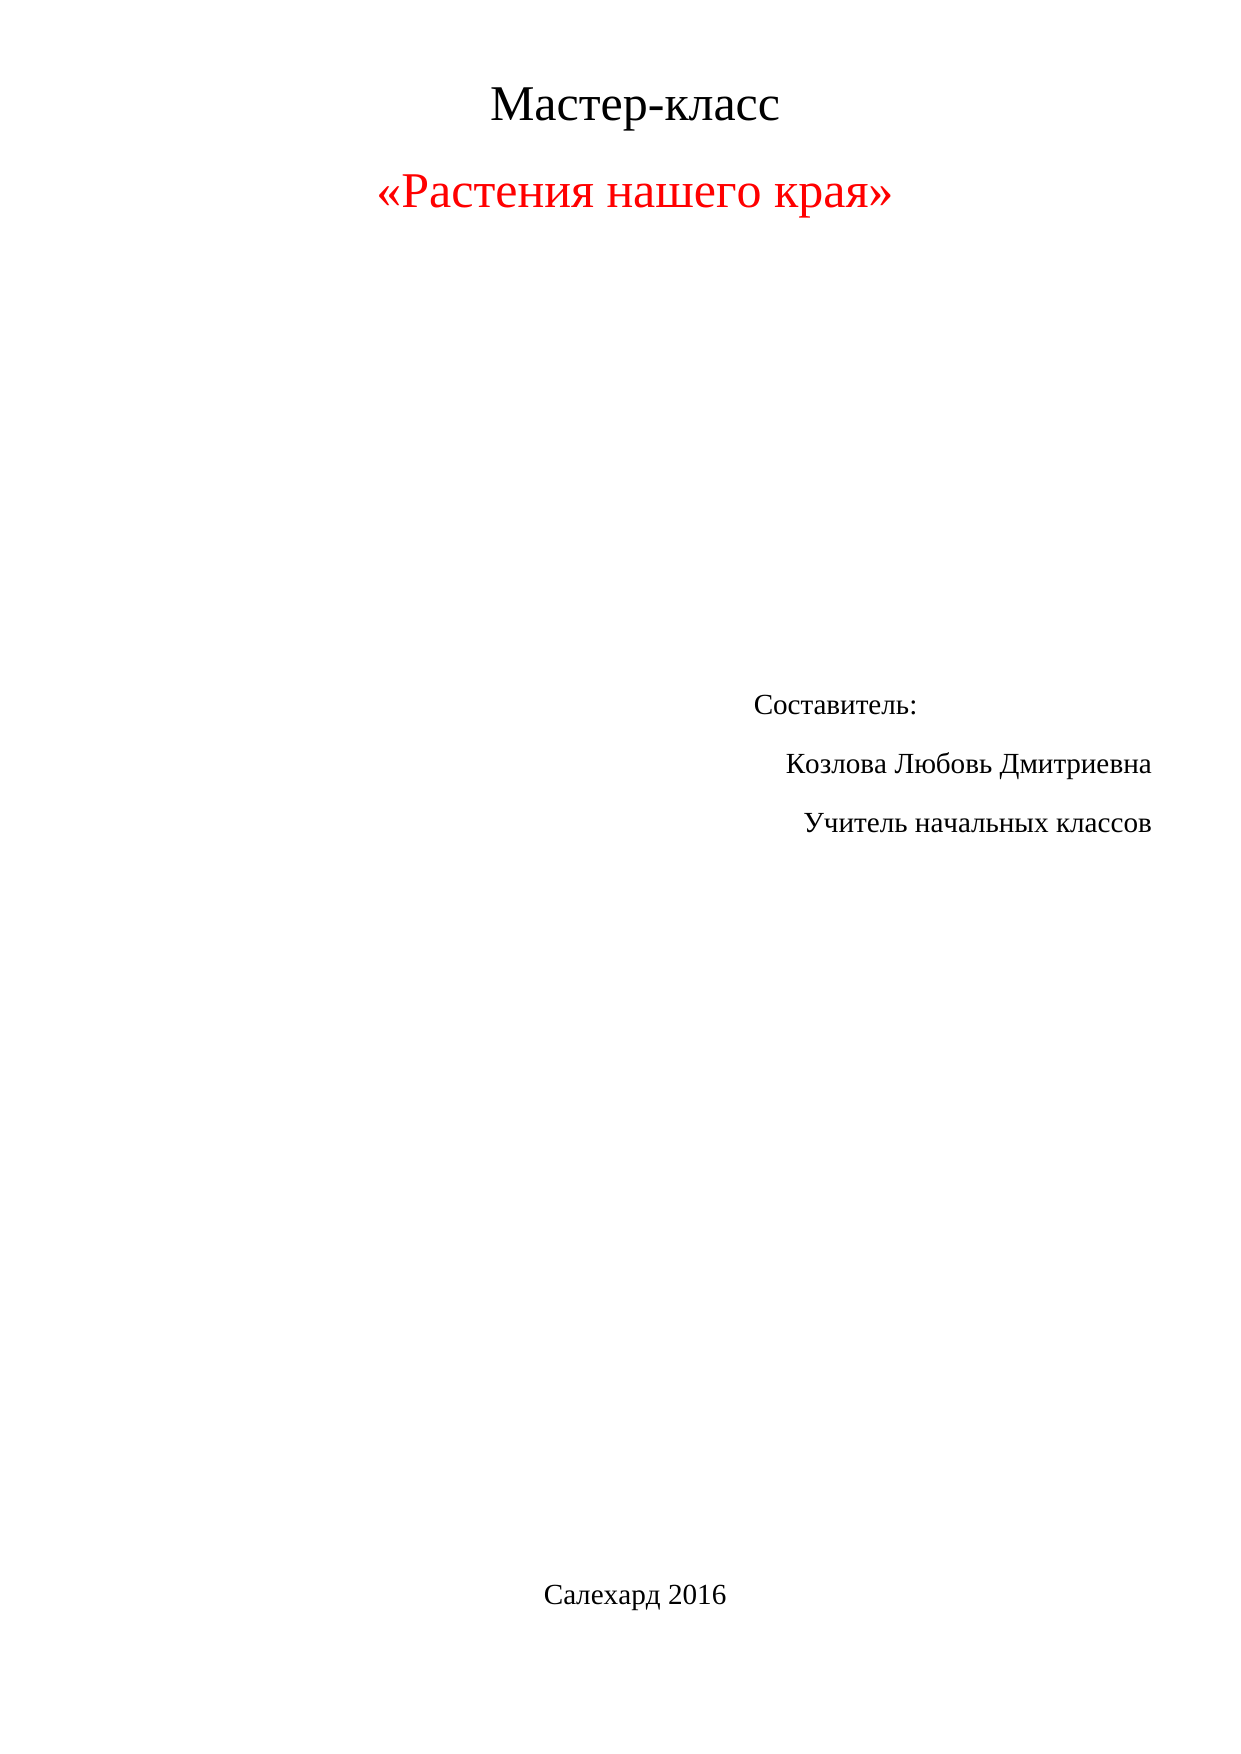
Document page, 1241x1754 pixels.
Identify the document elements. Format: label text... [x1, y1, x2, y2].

text «Растения нашего края» [118, 161, 1152, 218]
text Учитель начальных классов [118, 806, 1152, 839]
text Салехард 2016 [118, 1577, 1152, 1611]
text Составитель: [118, 687, 1152, 720]
text Мастер-класс [118, 74, 1152, 131]
text Козлова Любовь Дмитриевна [118, 746, 1152, 780]
